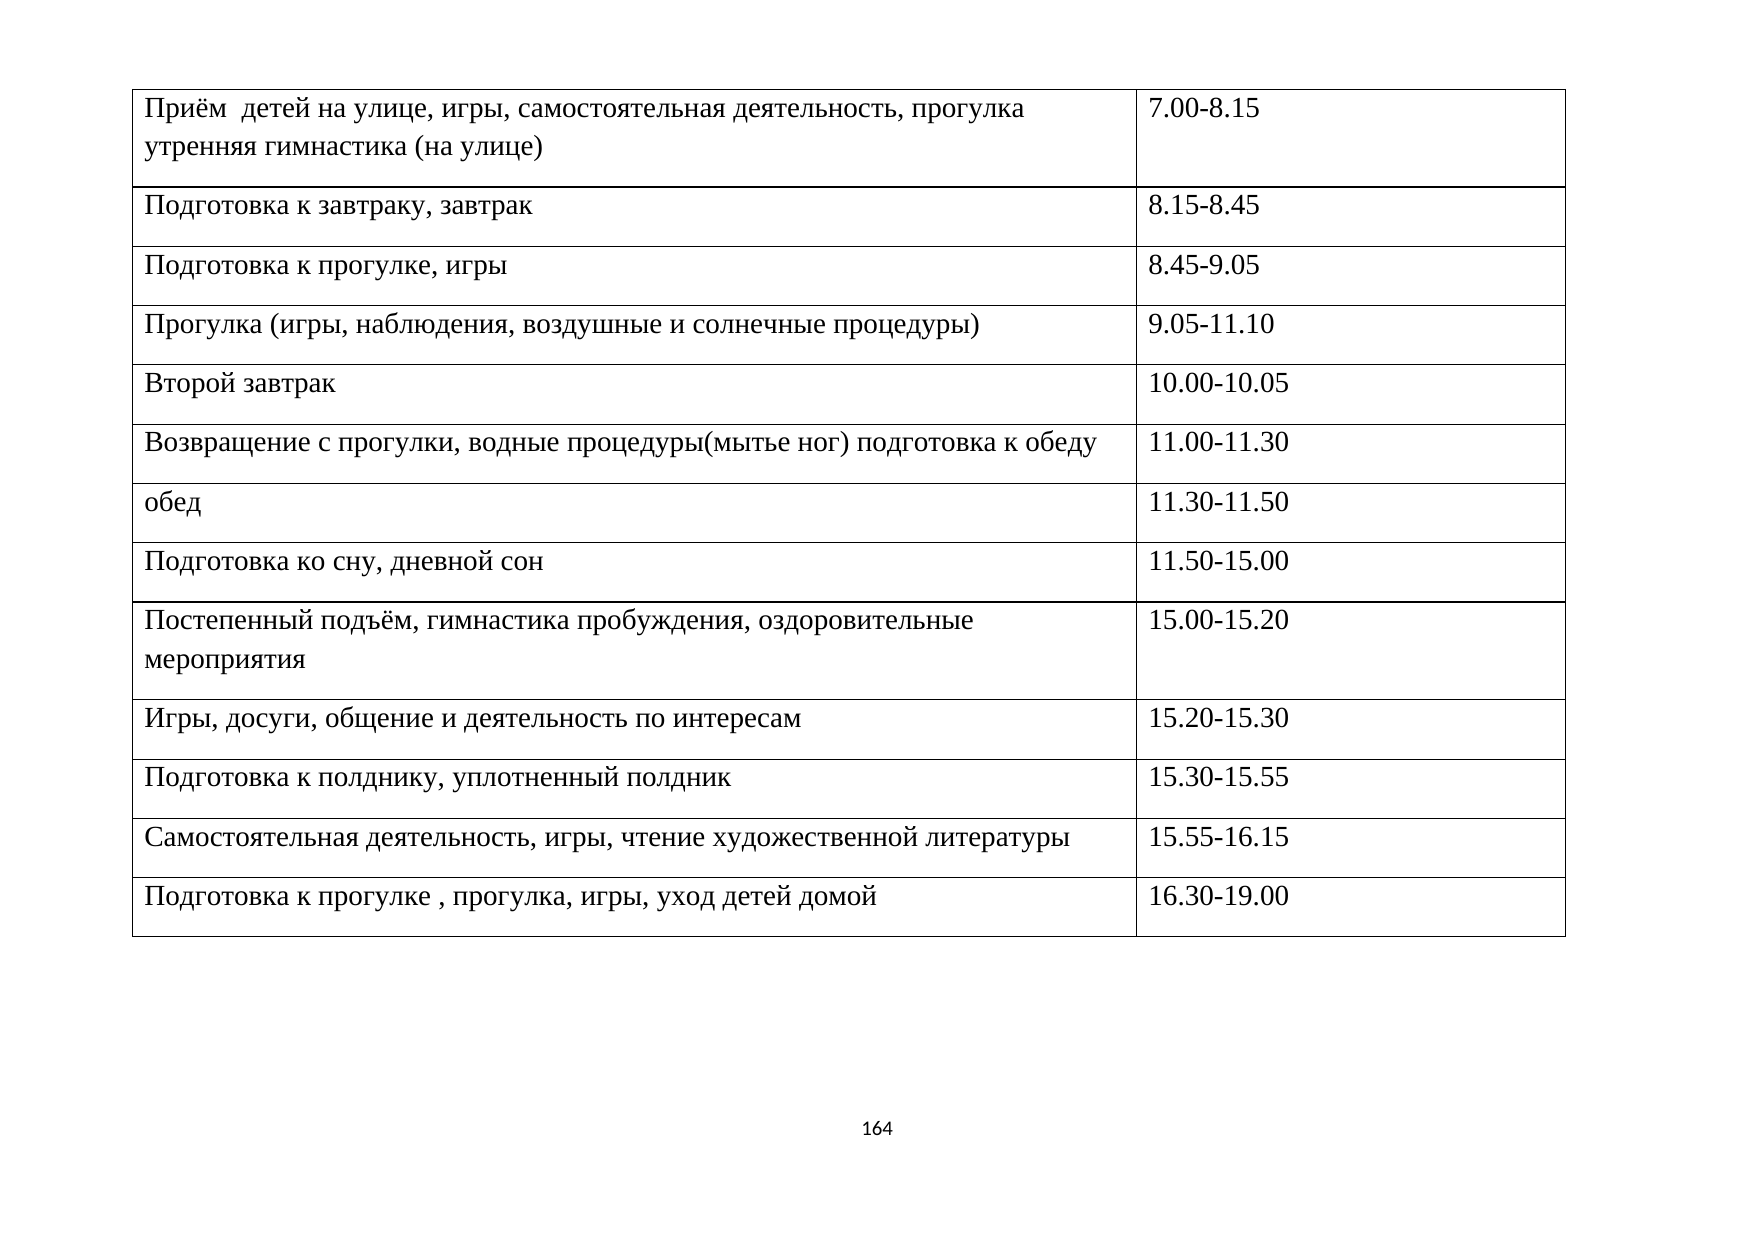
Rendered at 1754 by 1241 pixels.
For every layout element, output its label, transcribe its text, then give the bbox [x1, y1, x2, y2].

table_cell 10.00-10.05 [1137, 365, 1565, 423]
table_cell обед [133, 484, 1136, 542]
table_cell 11.00-11.30 [1137, 425, 1565, 483]
table_cell Прогулка (игры, наблюдения, воздушные и солнечные процедуры) [133, 306, 1136, 364]
table_cell 15.30-15.55 [1137, 760, 1565, 818]
table_cell Подготовка к прогулке , прогулка, игры, уход детей домой [133, 878, 1136, 936]
table_cell Подготовка к прогулке, игры [133, 247, 1136, 305]
table_cell Подготовка к завтраку, завтрак [133, 188, 1136, 246]
table_header Приём детей на улице, игры, самостоятельная деятельность, прогулка утренняя гимнастика (на улице) [133, 90, 1136, 186]
table_cell 8.45-9.05 [1137, 247, 1565, 305]
table_cell Подготовка ко сну, дневной сон [133, 543, 1136, 601]
table_cell 11.30-11.50 [1137, 484, 1565, 542]
table_cell Второй завтрак [133, 365, 1136, 423]
table_cell 15.55-16.15 [1137, 819, 1565, 877]
table_cell 15.00-15.20 [1137, 603, 1565, 699]
table_cell 11.50-15.00 [1137, 543, 1565, 601]
table_cell Возвращение с прогулки, водные процедуры(мытье ног) подготовка к обеду [133, 425, 1136, 483]
table_cell Постепенный подъём, гимнастика пробуждения, оздоровительные мероприятия [133, 603, 1136, 699]
table_cell 16.30-19.00 [1137, 878, 1565, 936]
table_cell Самостоятельная деятельность, игры, чтение художественной литературы [133, 819, 1136, 877]
table_cell 8.15-8.45 [1137, 188, 1565, 246]
table_cell 9.05-11.10 [1137, 306, 1565, 364]
table_header 7.00-8.15 [1137, 90, 1565, 186]
table_cell Подготовка к полднику, уплотненный полдник [133, 760, 1136, 818]
table_cell 15.20-15.30 [1137, 700, 1565, 758]
table_cell Игры, досуги, общение и деятельность по интересам [133, 700, 1136, 758]
